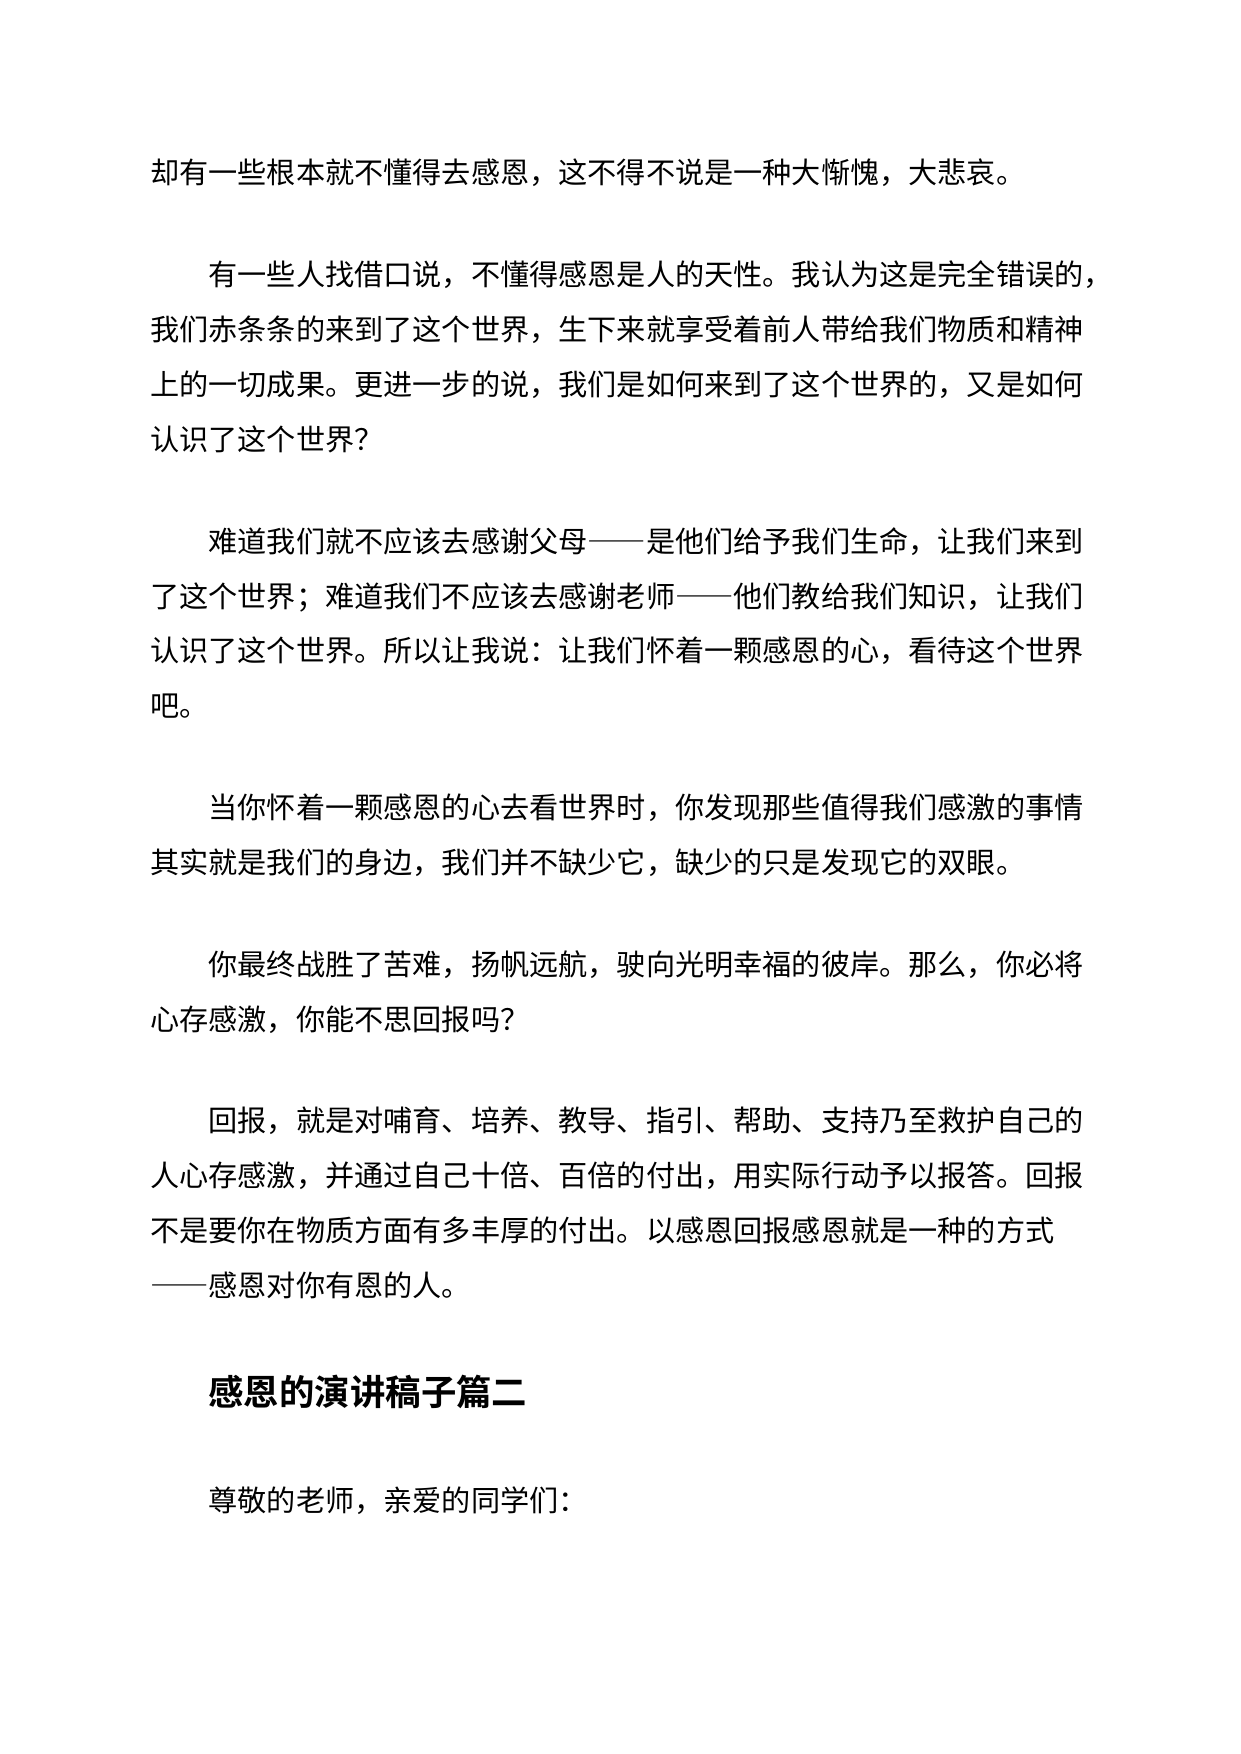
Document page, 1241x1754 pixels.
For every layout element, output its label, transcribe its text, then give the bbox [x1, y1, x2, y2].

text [150, 150, 1090, 192]
text 感恩的演讲稿子篇二 [150, 1364, 1090, 1416]
text 尊敬的老师，亲爱的同学们： [150, 1478, 1090, 1520]
text 有一些人找借口说，不懂得感恩是人的天性。我认为这是完全错误的，我们赤条条的来到了这个世界，生下来就享受着前人带给我们物质和精神上的一切成果。更进一步的说，我们是如何来到了这个世界的，又是如何认识了这个世界？ [150, 252, 1090, 459]
text 当你怀着一颗感恩的心去看世界时，你发现那些值得我们感激的事情其实就是我们的身边，我们并不缺少它，缺少的只是发现它的双眼。 [150, 785, 1090, 882]
text 你最终战胜了苦难，扬帆远航，驶向光明幸福的彼岸。那么，你必将心存感激，你能不思回报吗？ [150, 941, 1090, 1038]
text 回报，就是对哺育、培养、教导、指引、帮助、支持乃至救护自己的人心存感激，并通过自己十倍、百倍的付出，用实际行动予以报答。回报不是要你在物质方面有多丰厚的付出。以感恩回报感恩就是一种的方式——感恩对你有恩的人。 [150, 1098, 1090, 1305]
text 难道我们就不应该去感谢父母——是他们给予我们生命，让我们来到了这个世界；难道我们不应该去感谢老师——他们教给我们知识，让我们认识了这个世界。所以让我说：让我们怀着一颗感恩的心，看待这个世界吧。 [150, 518, 1090, 725]
